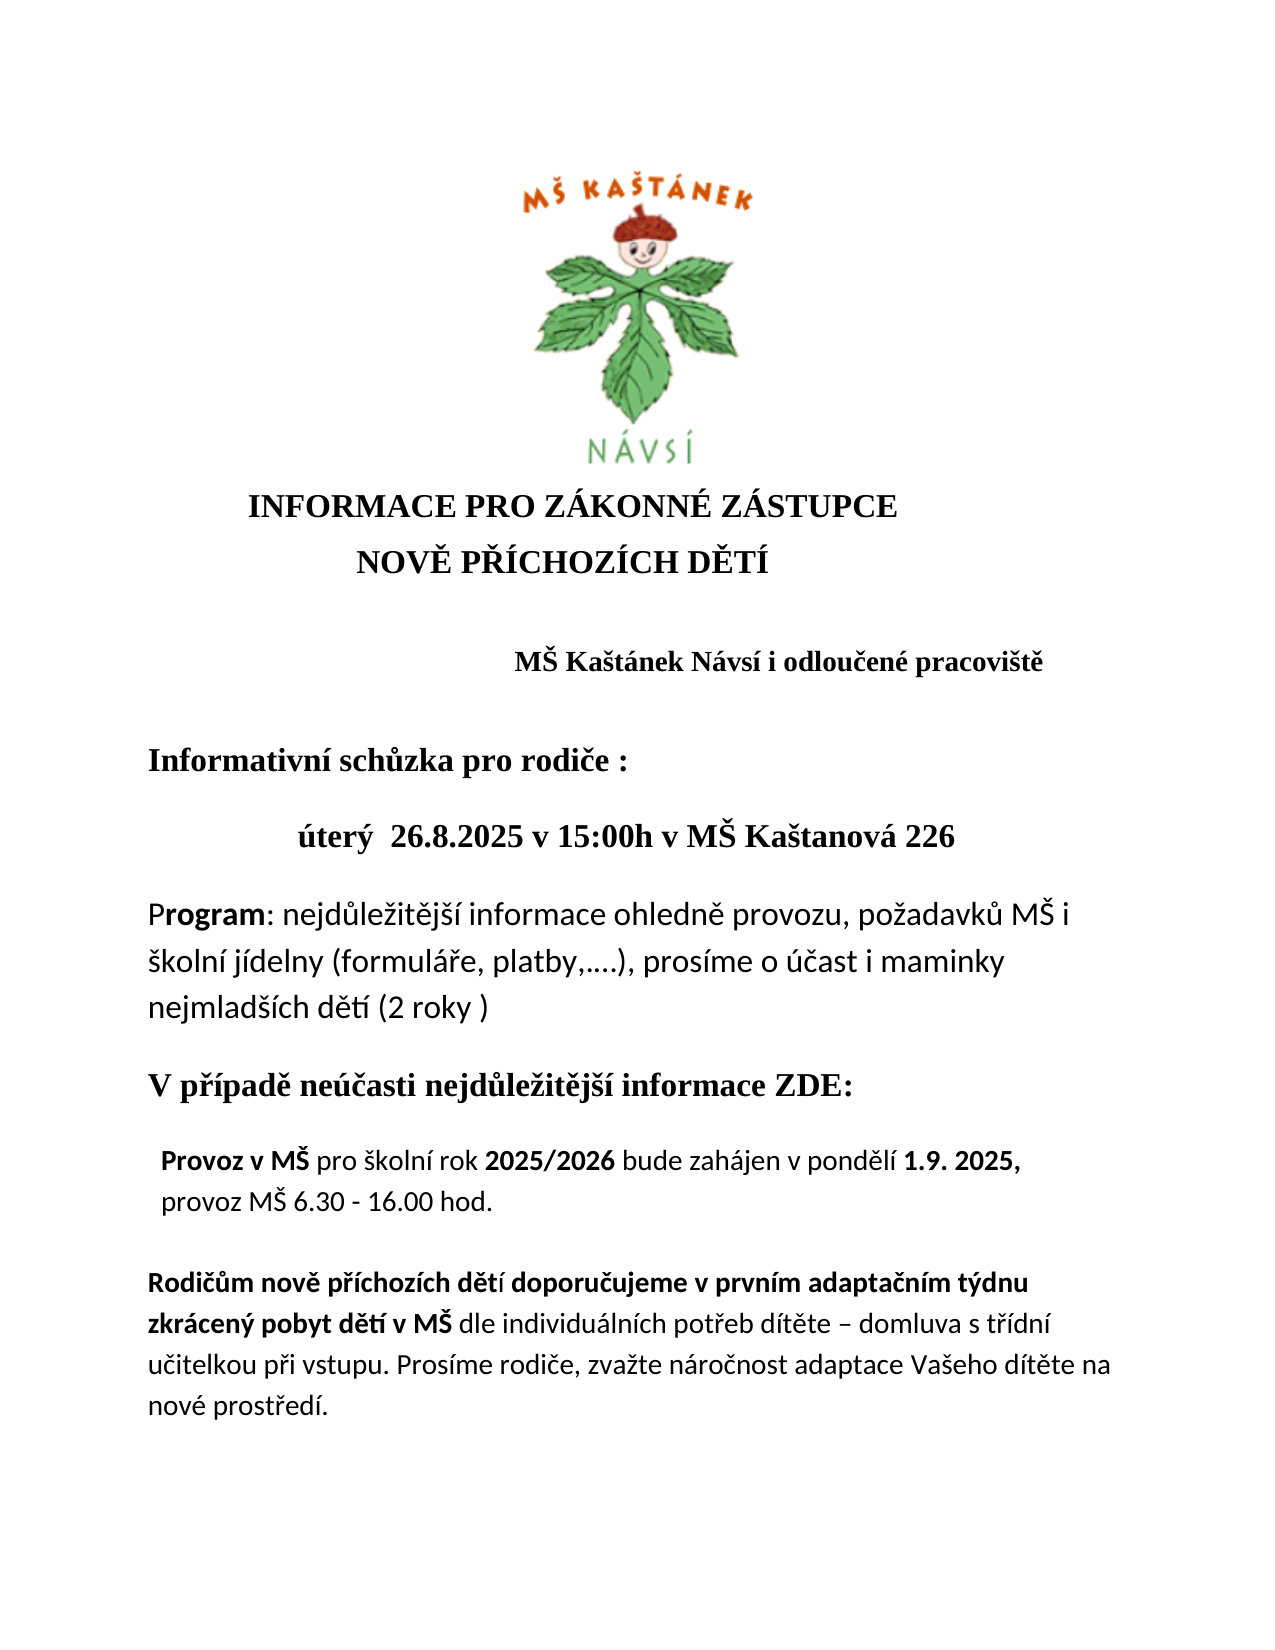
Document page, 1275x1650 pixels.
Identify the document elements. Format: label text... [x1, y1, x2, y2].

text úterý 26.8.2025 v 15:00h v MŠ Kaštanová 226 [148, 817, 1127, 855]
text NOVĚ PŘÍCHOZÍCH DĚTÍ [148, 543, 1127, 581]
text Program: nejdůležitější informace ohledně provozu, požadavků MŠ i školní jídelny (formuláře, platby,.…), prosíme o účast i maminky nejmladších dětí (2 roky ) [148, 893, 1127, 1027]
text Provoz v MŠ pro školní rok 2025/2026 bude zahájen v pondělí 1.9. 2025, [148, 1142, 1127, 1177]
text V případě neúčasti nejdůležitější informace ZDE: [148, 1065, 1127, 1104]
text INFORMACE PRO ZÁKONNÉ ZÁSTUPCE [148, 486, 1127, 524]
text Rodičům nově příchozích dětí doporučujeme v prvním adaptačním týdnu zkrácený pobyt dětí v MŠ dle individuálních potřeb dítěte – domluva s třídní učitelkou při vstupu. Prosíme rodiče, zvažte náročnost adaptace Vašeho dítěte na nové prostředí. [148, 1264, 1127, 1423]
text MŠ Kaštánek Návsí i odloučené pracoviště [148, 644, 1127, 677]
text Informativní schůzka pro rodiče : [148, 740, 1127, 779]
text provoz MŠ 6.30 - 16.00 hod. [148, 1183, 1127, 1218]
picture [517, 147, 758, 470]
